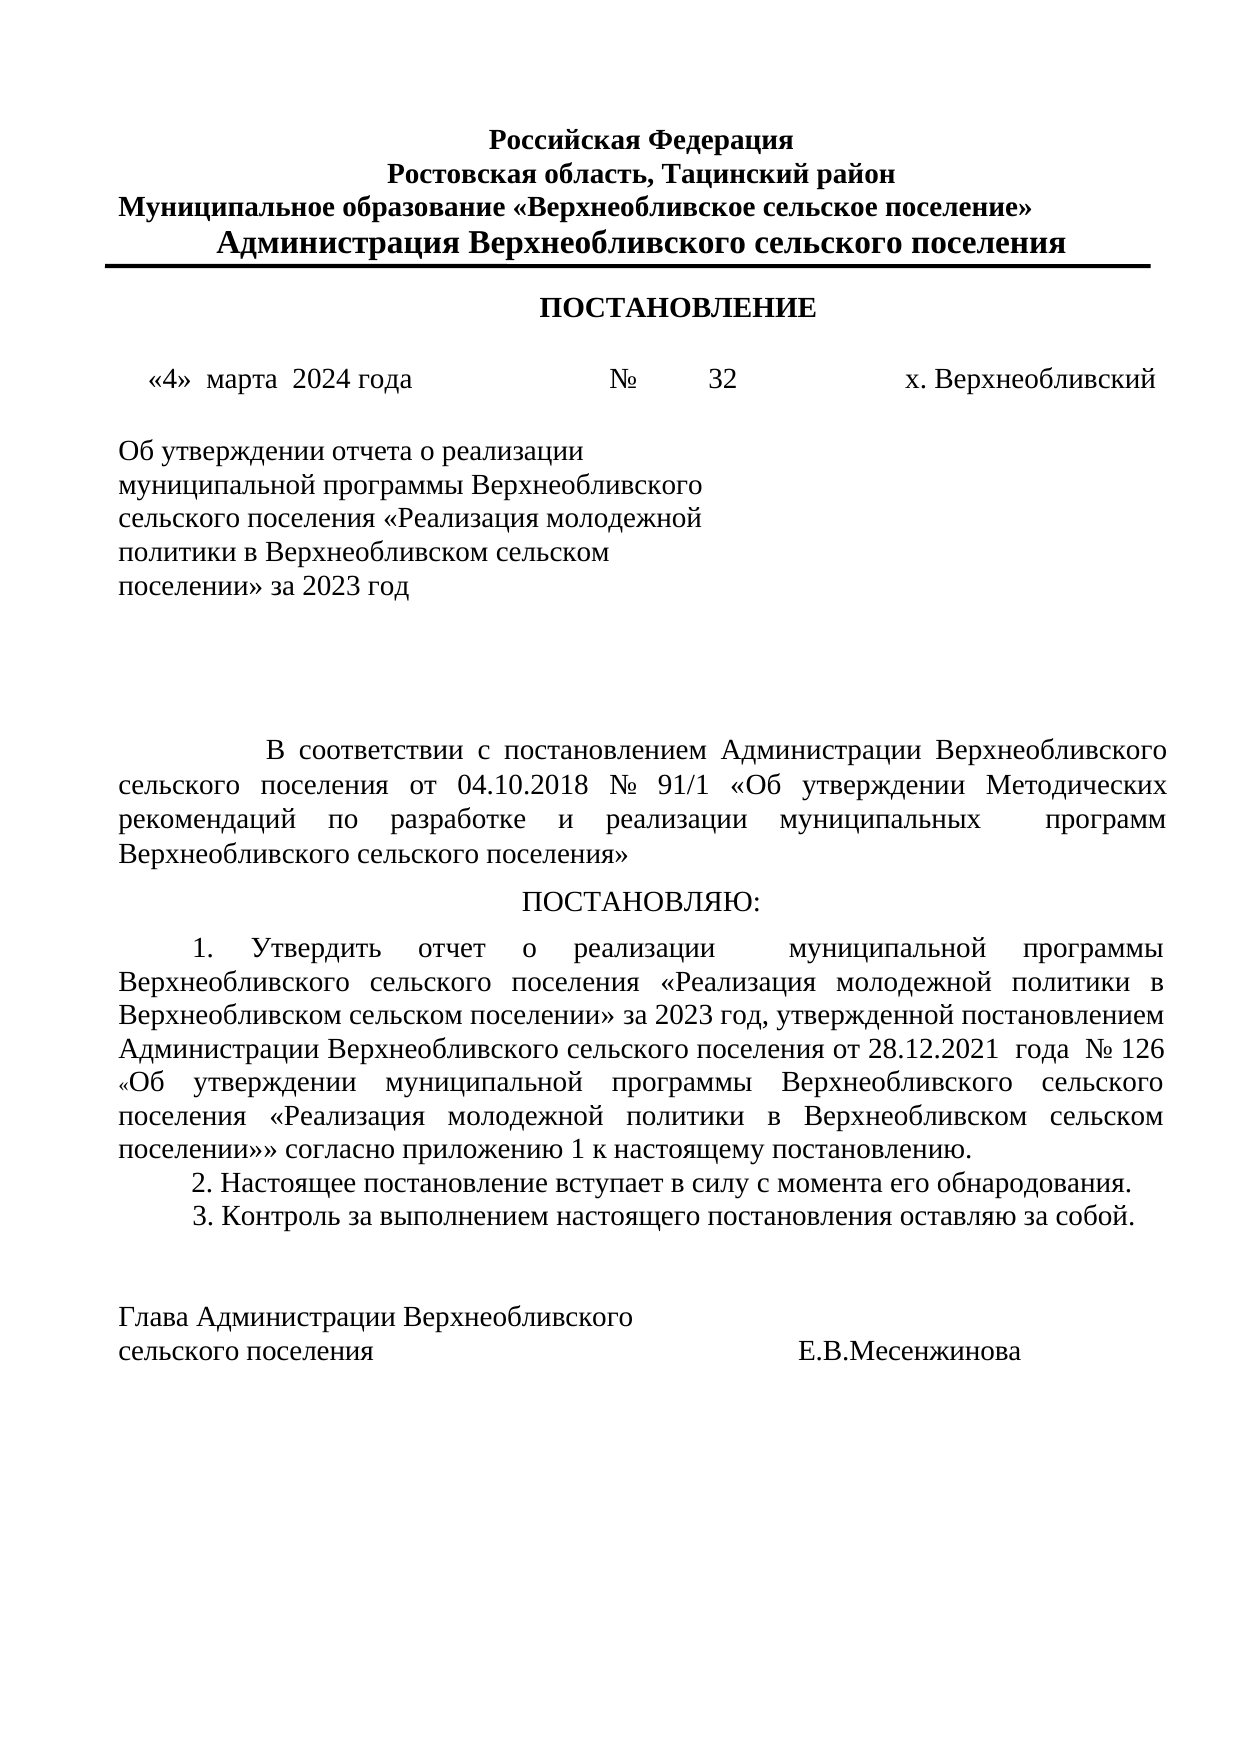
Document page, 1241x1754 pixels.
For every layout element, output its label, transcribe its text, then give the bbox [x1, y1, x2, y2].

text ПОСТАНОВЛЯЮ: [118, 884, 1164, 918]
text Ростовская область, Тацинский район [118, 156, 1164, 189]
text 3. Контроль за выполнением настоящего постановления оставляю за собой. [118, 1198, 1164, 1232]
text Администрация Верхнеобливского сельского поселения [118, 223, 1164, 261]
text 1. Утвердить отчет о реализации муниципальной программы Верхнеобливского сельского поселения «Реализация молодежной политики в Верхнеобливском сельском поселении» за 2023 год, утвержденной постановлением Администрации Верхнеобливского сельского поселения от 28.12.2021 года № 126 «Об утверждении муниципальной программы Верхнеобливского сельского поселения «Реализация молодежной политики в Верхнеобливском сельском поселении»» согласно приложению 1 к настоящему постановлению. [118, 930, 1164, 1165]
text сельского поселения Е.В.Месенжинова [118, 1333, 1164, 1366]
text В соответствии с постановлением Администрации Верхнеобливского сельского поселения от 04.10.2018 № 91/1 «Об утверждении Методических рекомендаций по разработке и реализации муниципальных программ Верхнеобливского сельского поселения» [118, 732, 1168, 869]
text Муниципальное образование «Верхнеобливское сельское поселение» [118, 189, 1164, 223]
text Российская Федерация [118, 122, 1164, 156]
text ПОСТАНОВЛЕНИЕ [118, 290, 1164, 323]
table_header Об утверждении отчета о реализации муниципальной программы Верхнеобливского сельского поселения «Реализация молодежной политики в Верхнеобливском сельском поселении» за 2023 год [107, 434, 762, 699]
text «4» марта 2024 года № 32 х. Верхнеобливский [118, 361, 1164, 395]
text Глава Администрации Верхнеобливского [118, 1299, 1164, 1333]
text 2. Настоящее постановление вступает в силу с момента его обнародования. [118, 1165, 1164, 1198]
